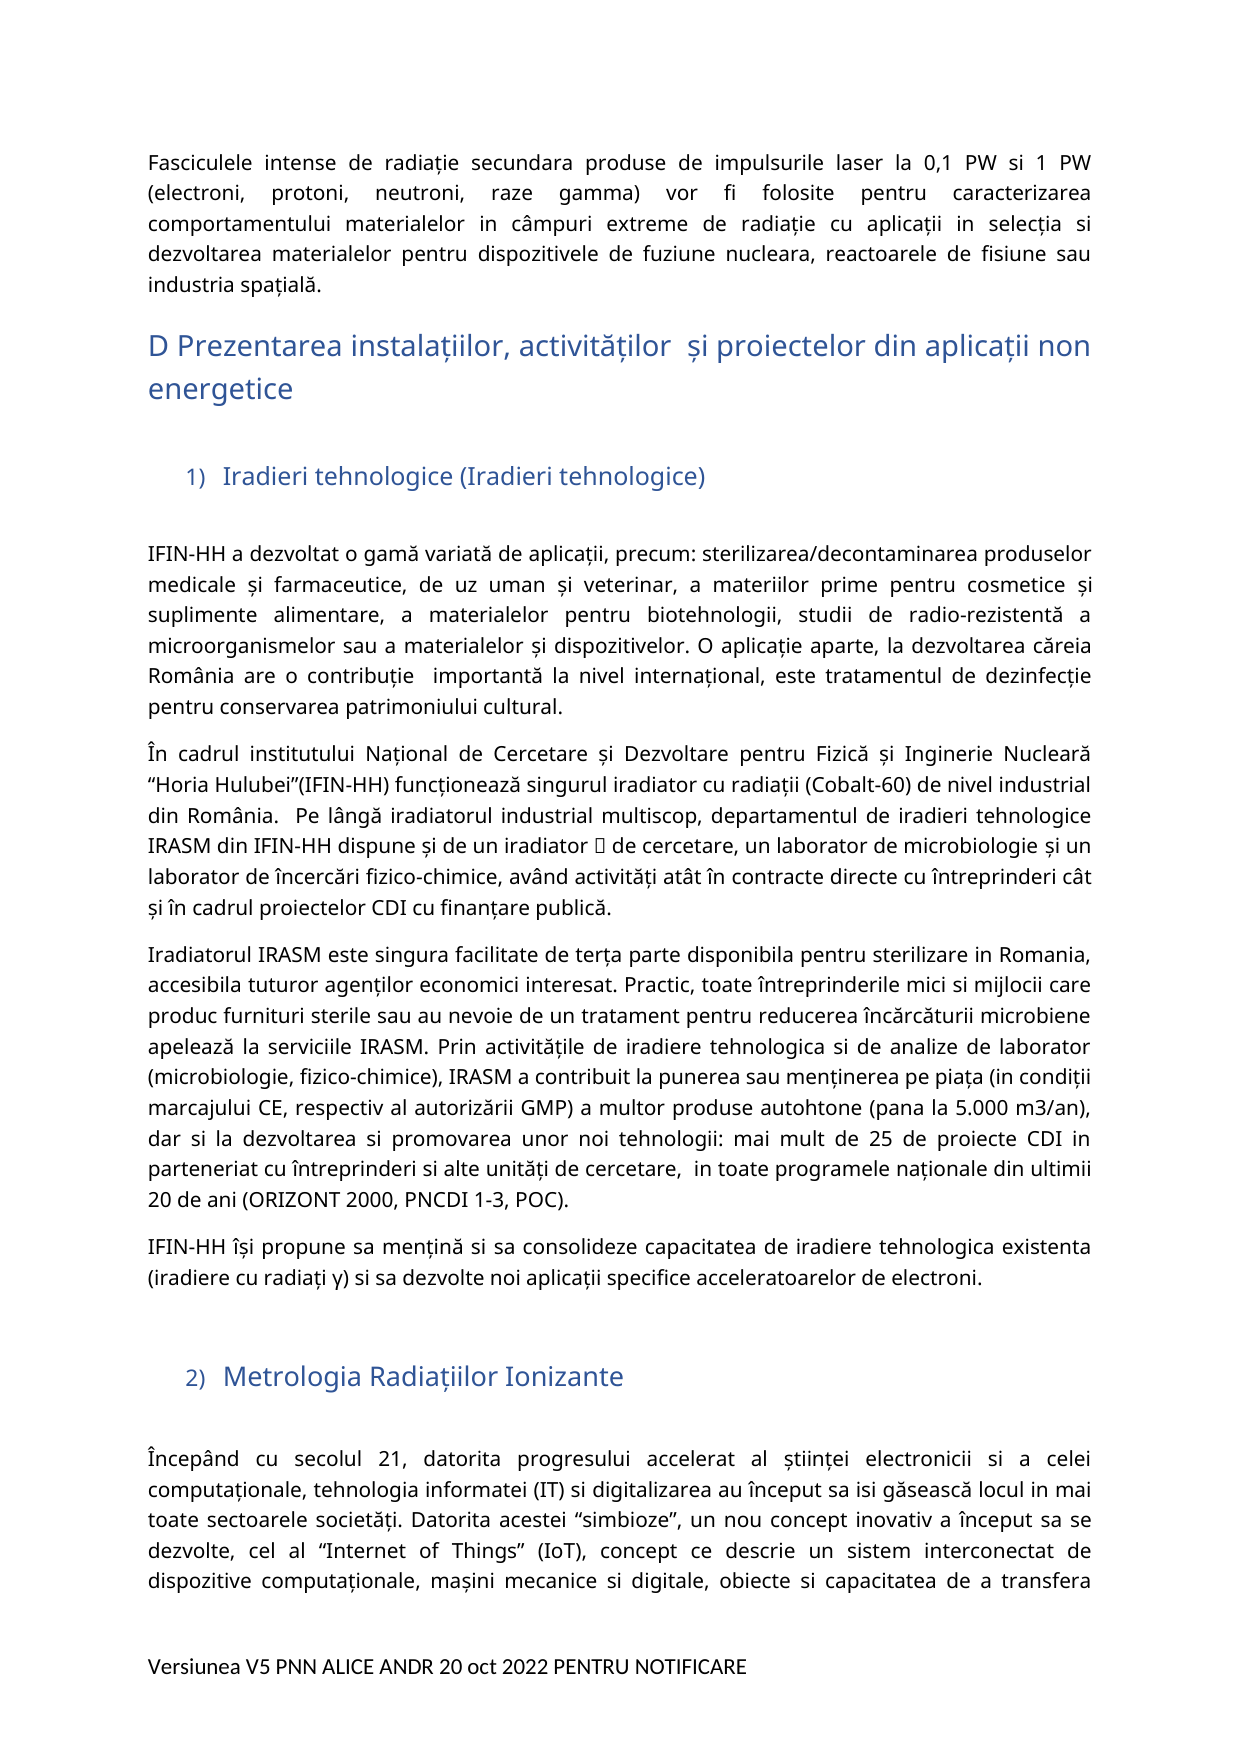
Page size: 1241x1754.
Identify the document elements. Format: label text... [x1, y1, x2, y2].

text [148, 1444, 1093, 1595]
text Fasciculele intense de radiație secundara produse de impulsurile laser la 0,1 PW si 1 PW (electroni, protoni, neutroni, raze gamma) vor fi folosite pentru caracterizarea comportamentului materialelor in câmpuri extreme de radiație cu aplicații in selecția si dezvoltarea materialelor pentru dispozitivele de fuziune nucleara, reactoarele de fisiune sau industria spațială. [148, 148, 1093, 298]
subtitle Metrologia Radiațiilor Ionizante [185, 1357, 1093, 1394]
text IFIN-HH își propune sa mențină si sa consolideze capacitatea de iradiere tehnologica existenta (iradiere cu radiați γ) si sa dezvolte noi aplicații specifice acceleratoarelor de electroni. [148, 1232, 1093, 1291]
text În cadrul institutului Național de Cercetare și Dezvoltare pentru Fizică și Inginerie Nucleară “Horia Hulubei”(IFIN-HH) funcționează singurul iradiator cu radiații (Cobalt-60) de nivel industrial din România. Pe lângă iradiatorul industrial multiscop, departamentul de iradieri tehnologice IRASM din IFIN-HH dispune și de un iradiator  de cercetare, un laborator de microbiologie şi un laborator de încercări fizico-chimice, având activități atât în contracte directe cu întreprinderi cât şi în cadrul proiectelor CDI cu finanțare publică. [148, 739, 1093, 921]
text IFIN-HH a dezvoltat o gamă variată de aplicații, precum: sterilizarea/decontaminarea produselor medicale şi farmaceutice, de uz uman şi veterinar, a materiilor prime pentru cosmetice şi suplimente alimentare, a materialelor pentru biotehnologii, studii de radio-rezistentă a microorganismelor sau a materialelor şi dispozitivelor. O aplicație aparte, la dezvoltarea căreia România are o contribuție importantă la nivel internațional, este tratamentul de dezinfecție pentru conservarea patrimoniului cultural. [148, 539, 1093, 721]
subtitle Iradieri tehnologice (Iradieri tehnologice) [185, 458, 1093, 492]
subtitle D Prezentarea instalațiilor, activităților și proiectelor din aplicații non energetice [148, 326, 1093, 408]
text Iradiatorul IRASM este singura facilitate de terța parte disponibila pentru sterilizare in Romania, accesibila tuturor agenților economici interesat. Practic, toate întreprinderile mici si mijlocii care produc furnituri sterile sau au nevoie de un tratament pentru reducerea încărcăturii microbiene apelează la serviciile IRASM. Prin activitățile de iradiere tehnologica si de analize de laborator (microbiologie, fizico-chimice), IRASM a contribuit la punerea sau menținerea pe piața (in condiții marcajului CE, respectiv al autorizării GMP) a multor produse autohtone (pana la 5.000 m3/an), dar si la dezvoltarea si promovarea unor noi tehnologii: mai mult de 25 de proiecte CDI in parteneriat cu întreprinderi si alte unități de cercetare, in toate programele naționale din ultimii 20 de ani (ORIZONT 2000, PNCDI 1-3, POC). [148, 940, 1093, 1213]
